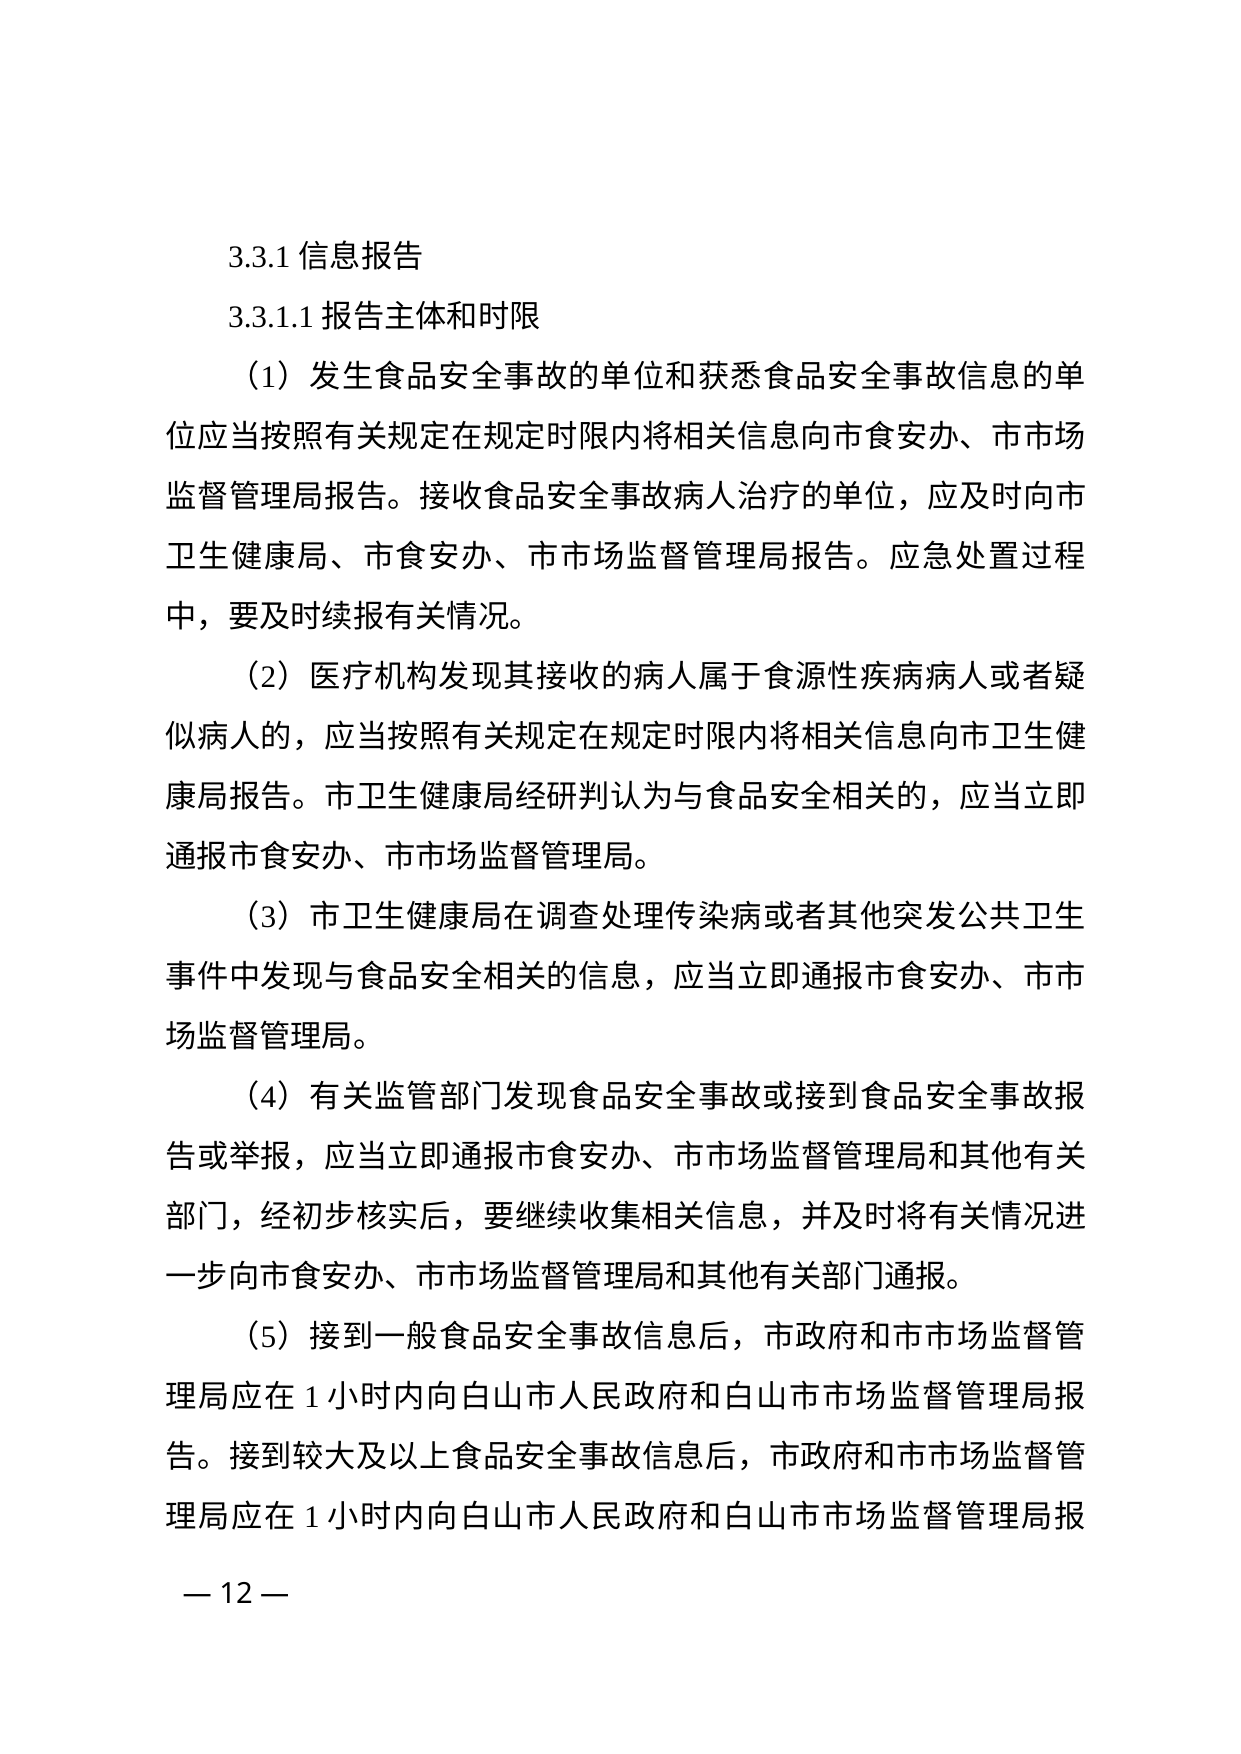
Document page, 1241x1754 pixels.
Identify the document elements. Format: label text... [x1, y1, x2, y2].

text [165, 1299, 1087, 1539]
text （4）有关监管部门发现食品安全事故或接到食品安全事故报告或举报，应当立即通报市食安办、市市场监督管理局和其他有关部门，经初步核实后，要继续收集相关信息，并及时将有关情况进一步向市食安办、市市场监督管理局和其他有关部门通报。 [165, 1059, 1087, 1299]
text （3）市卫生健康局在调查处理传染病或者其他突发公共卫生事件中发现与食品安全相关的信息，应当立即通报市食安办、市市场监督管理局。 [165, 879, 1087, 1059]
text （1）发生食品安全事故的单位和获悉食品安全事故信息的单位应当按照有关规定在规定时限内将相关信息向市食安办、市市场监督管理局报告。接收食品安全事故病人治疗的单位，应及时向市卫生健康局、市食安办、市市场监督管理局报告。应急处置过程中，要及时续报有关情况。 [165, 339, 1087, 639]
text 3.3.1.1 报告主体和时限 [165, 279, 1087, 339]
text （2）医疗机构发现其接收的病人属于食源性疾病病人或者疑似病人的，应当按照有关规定在规定时限内将相关信息向市卫生健康局报告。市卫生健康局经研判认为与食品安全相关的，应当立即通报市食安办、市市场监督管理局。 [165, 639, 1087, 879]
text 3.3.1 信息报告 [165, 219, 1087, 279]
